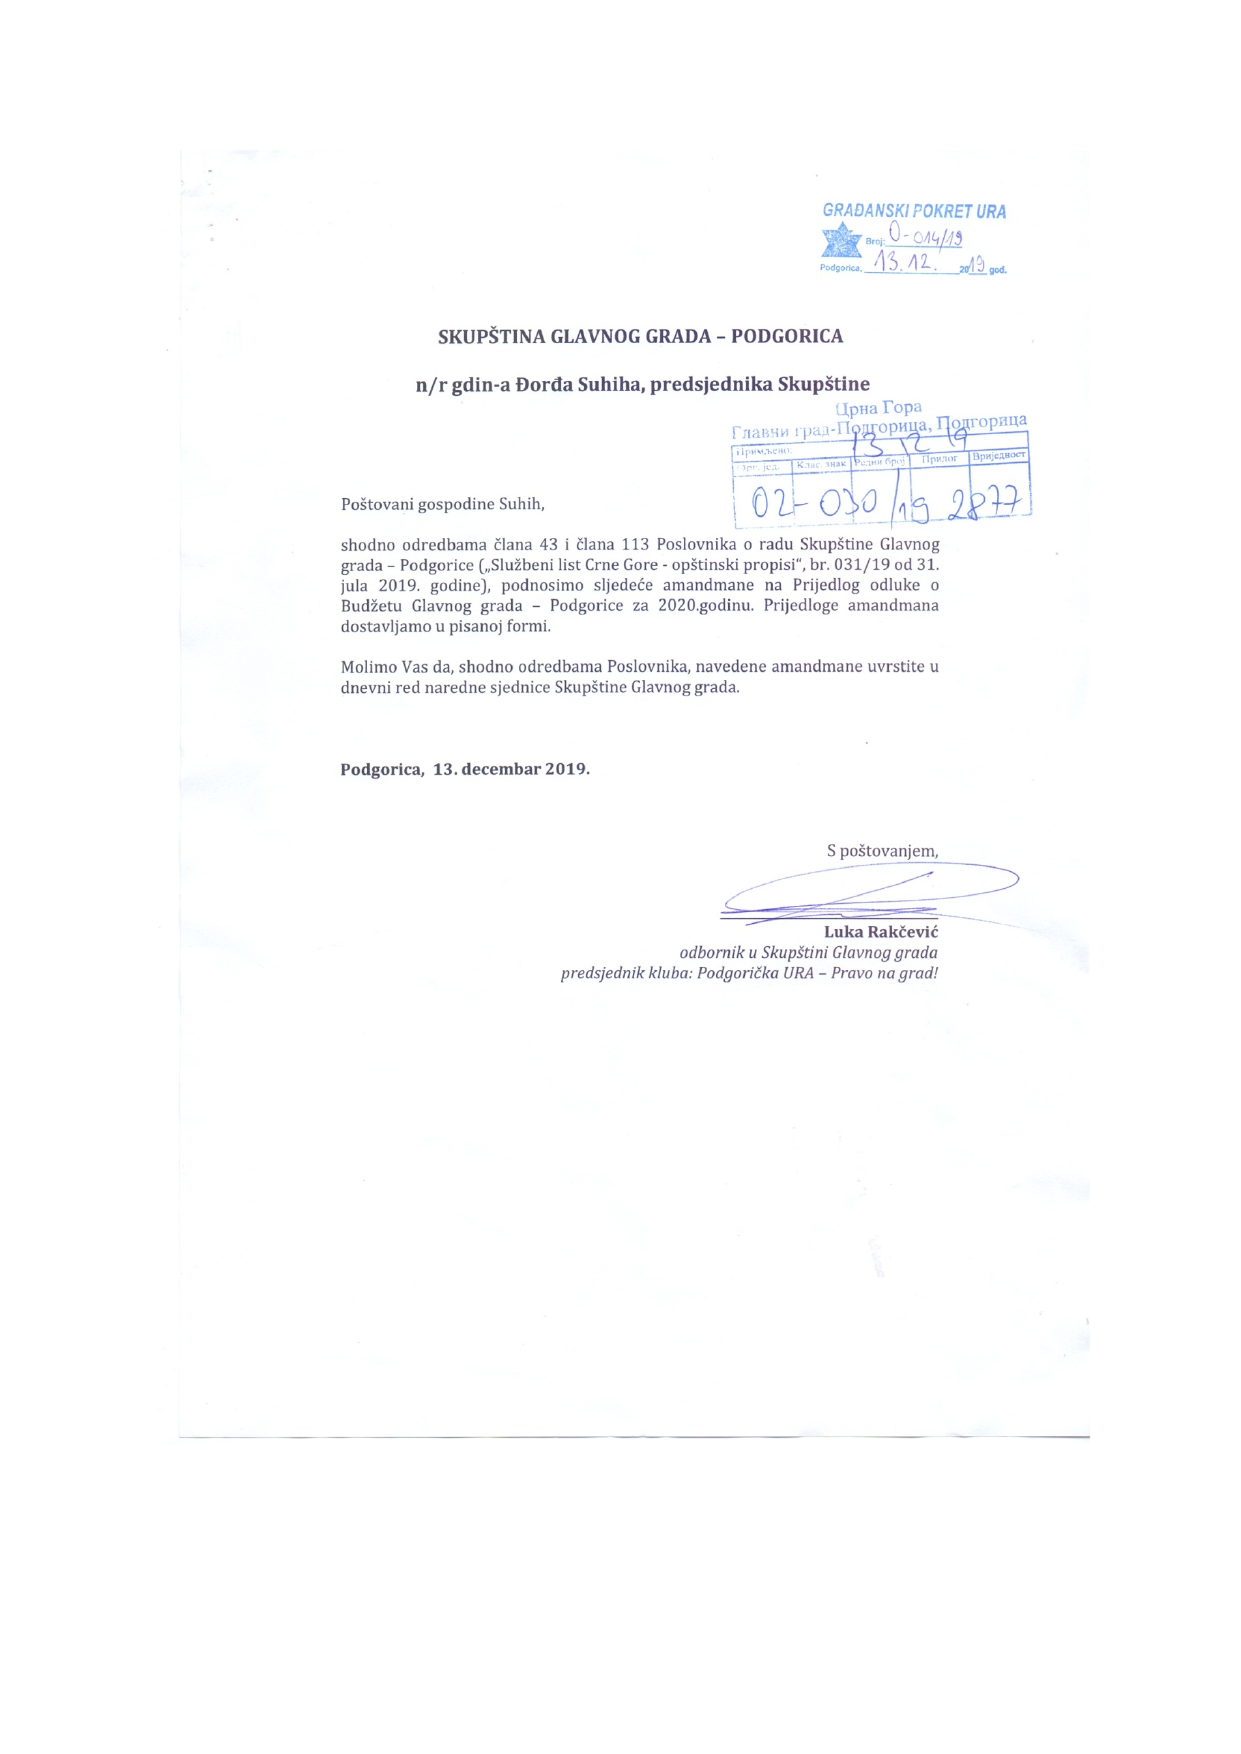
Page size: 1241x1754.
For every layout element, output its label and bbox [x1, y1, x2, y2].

picture [150, 150, 1091, 1445]
